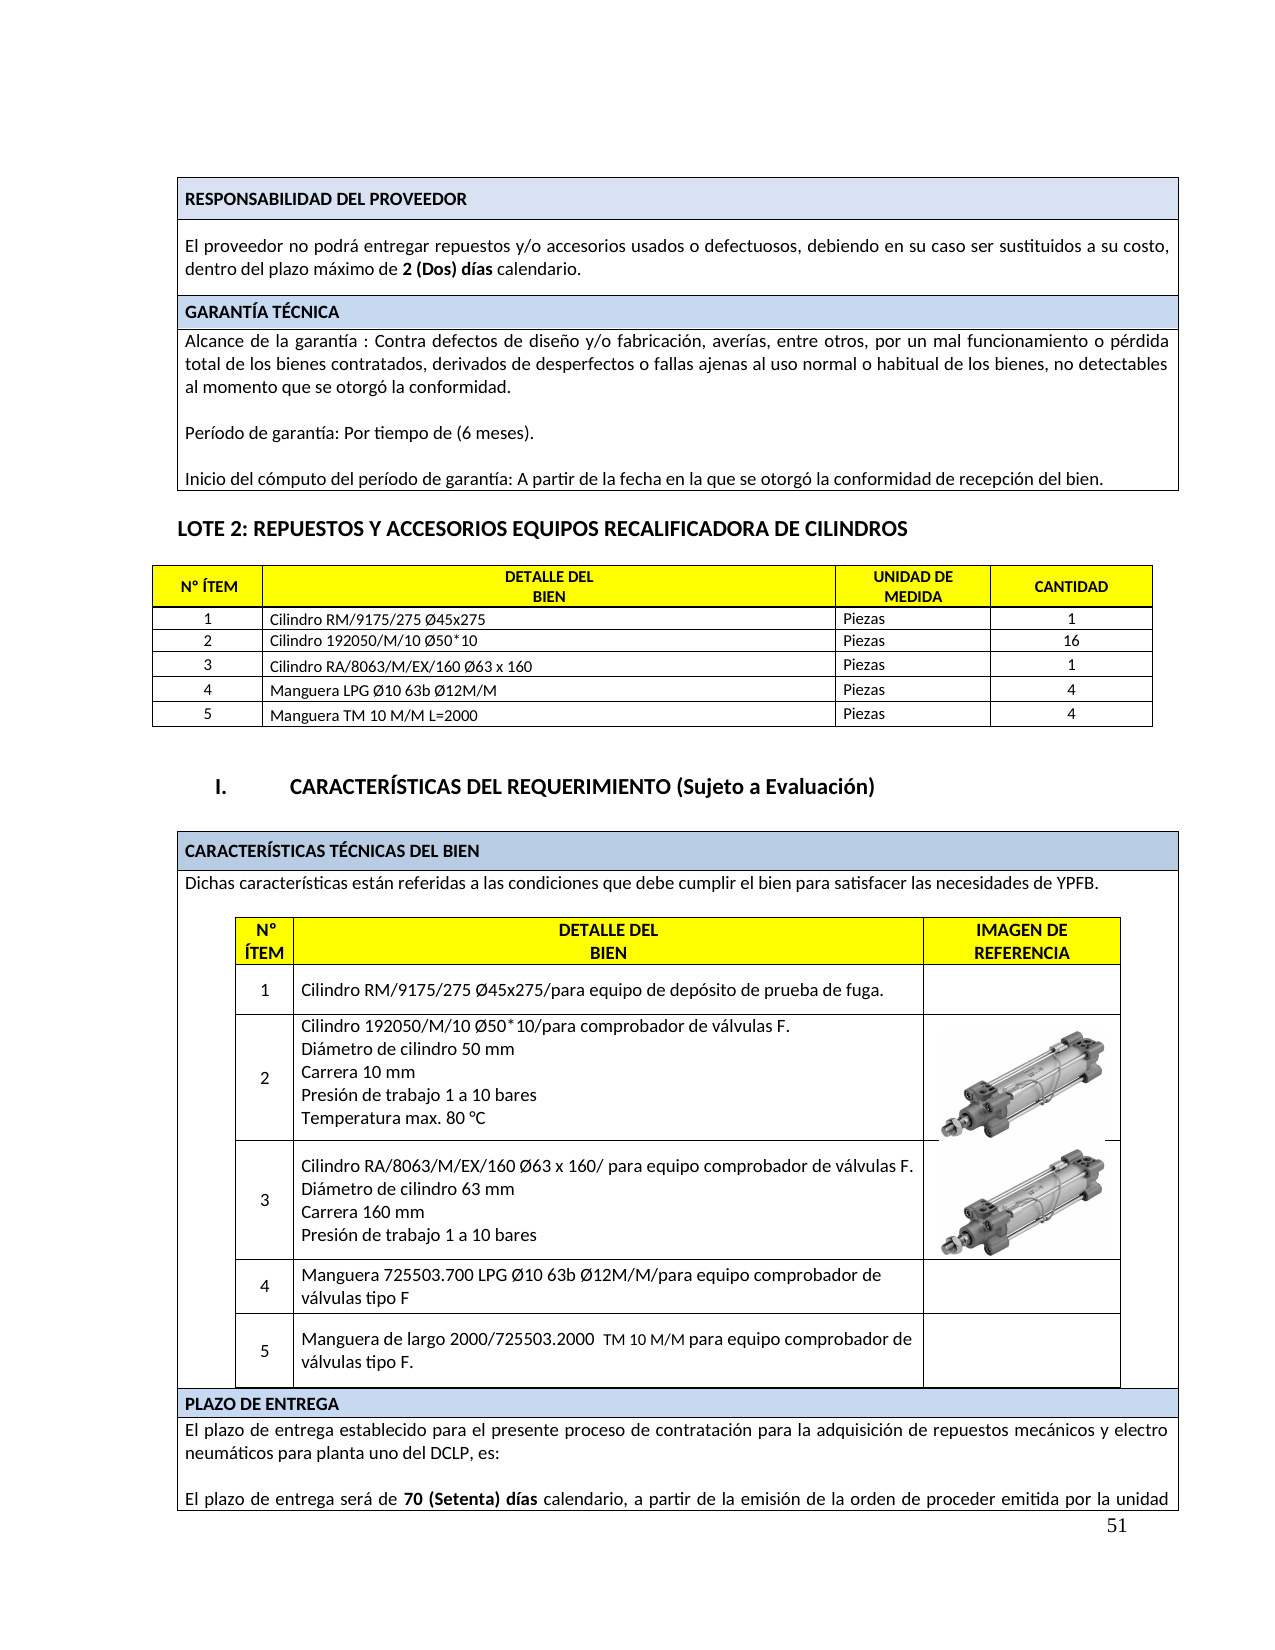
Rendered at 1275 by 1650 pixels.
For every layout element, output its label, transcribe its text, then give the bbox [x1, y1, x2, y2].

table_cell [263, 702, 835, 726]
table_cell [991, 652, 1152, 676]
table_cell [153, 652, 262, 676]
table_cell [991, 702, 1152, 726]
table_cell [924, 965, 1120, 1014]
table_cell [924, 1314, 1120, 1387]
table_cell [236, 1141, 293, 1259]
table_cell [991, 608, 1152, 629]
list CARACTERÍSTICAS DEL REQUERIMIENTO (Sujeto a Evaluación) [215, 772, 1127, 800]
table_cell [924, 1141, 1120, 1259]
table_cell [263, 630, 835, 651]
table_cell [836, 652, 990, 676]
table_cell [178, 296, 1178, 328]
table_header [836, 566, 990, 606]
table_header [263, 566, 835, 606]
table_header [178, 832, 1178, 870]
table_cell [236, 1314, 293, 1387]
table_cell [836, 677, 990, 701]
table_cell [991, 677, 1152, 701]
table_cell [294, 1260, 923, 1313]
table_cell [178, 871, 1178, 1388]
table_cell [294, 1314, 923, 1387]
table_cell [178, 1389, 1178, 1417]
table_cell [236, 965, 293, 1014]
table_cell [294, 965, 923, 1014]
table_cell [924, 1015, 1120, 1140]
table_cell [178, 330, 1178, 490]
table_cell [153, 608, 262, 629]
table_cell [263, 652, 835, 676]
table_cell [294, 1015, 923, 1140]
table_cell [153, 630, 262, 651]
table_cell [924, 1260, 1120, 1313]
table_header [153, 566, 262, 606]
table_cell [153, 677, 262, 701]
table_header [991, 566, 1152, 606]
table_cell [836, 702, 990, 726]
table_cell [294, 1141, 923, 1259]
text LOTE 2: REPUESTOS Y ACCESORIOS EQUIPOS RECALIFICADORA DE CILINDROS [177, 514, 1127, 542]
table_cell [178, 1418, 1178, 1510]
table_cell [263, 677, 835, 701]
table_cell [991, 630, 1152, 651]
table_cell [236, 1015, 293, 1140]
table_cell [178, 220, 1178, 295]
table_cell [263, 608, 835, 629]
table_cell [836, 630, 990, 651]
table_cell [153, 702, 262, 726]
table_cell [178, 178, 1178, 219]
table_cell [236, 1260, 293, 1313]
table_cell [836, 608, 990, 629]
